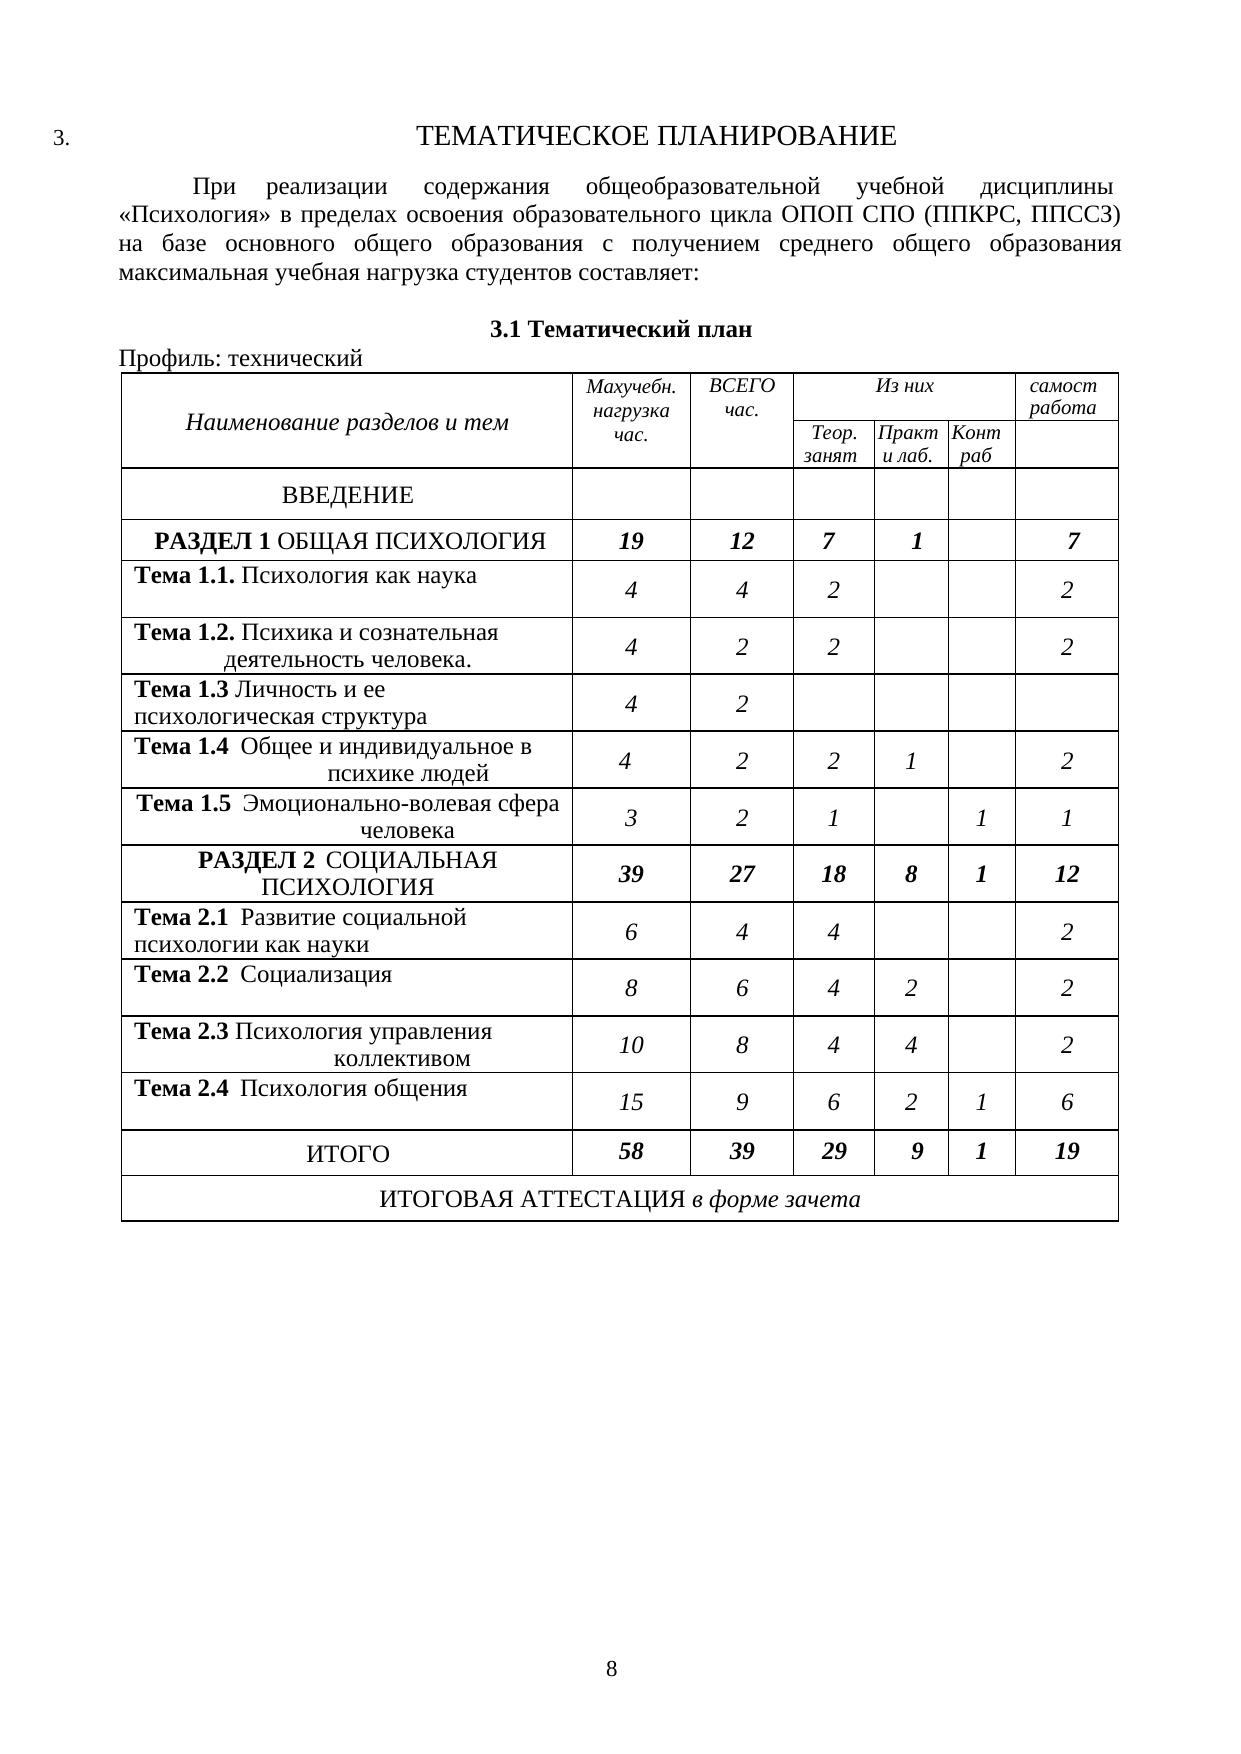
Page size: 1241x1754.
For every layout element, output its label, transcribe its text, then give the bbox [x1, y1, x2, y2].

table_cell [875, 469, 948, 518]
subtitle ТЕМАТИЧЕСКОЕ ПЛАНИРОВАНИЕ [53, 118, 1240, 152]
table_cell [875, 903, 948, 958]
table_cell [949, 1017, 1015, 1072]
table_cell Тема 1.3 Личность и ее психологическая структура [122, 675, 572, 730]
table_cell [875, 789, 948, 844]
table_cell Тема 2.3 Психология управления коллективом [122, 1017, 572, 1072]
table_cell 2 [1016, 732, 1118, 787]
table_cell [949, 960, 1015, 1015]
table_cell 1 [949, 789, 1015, 844]
table_cell 2 [1016, 618, 1118, 673]
table_cell Тема 1.4 Общее и индивидуальное в психике людей [122, 732, 572, 787]
table_cell 39 [691, 1131, 793, 1174]
table_cell 6 [794, 1073, 874, 1129]
table_cell [794, 469, 874, 518]
table_header Наименование разделов и тем [122, 374, 572, 467]
table_cell 4 [573, 618, 690, 673]
table_cell 4 [691, 903, 793, 958]
table_cell Тема 2.4 Психология общения [122, 1073, 572, 1129]
table_cell 39 [573, 846, 690, 901]
table_cell 6 [691, 960, 793, 1015]
table_header самост работа [1016, 374, 1118, 419]
table_cell 12 [691, 520, 793, 559]
table_cell 6 [1016, 1073, 1118, 1129]
table_header Из них [794, 374, 1015, 419]
table_cell 6 [573, 903, 690, 958]
table_cell 7 [794, 520, 874, 559]
table_cell 4 [691, 561, 793, 616]
table_cell 4 [875, 1017, 948, 1072]
table_cell 12 [1016, 846, 1118, 901]
table_cell 2 [691, 675, 793, 730]
table_cell РАЗДЕЛ 2 СОЦИАЛЬНАЯ ПСИХОЛОГИЯ [122, 846, 572, 901]
table_cell ИТОГО [122, 1131, 572, 1174]
table_cell Конт раб [949, 421, 1015, 467]
table_cell 4 [794, 1017, 874, 1072]
table_cell 2 [875, 1073, 948, 1129]
table_cell 2 [875, 960, 948, 1015]
table_cell 4 [573, 732, 690, 787]
table_header ВСЕГО час. [691, 374, 793, 467]
table_cell [875, 675, 948, 730]
table_cell Теор. занят [794, 421, 874, 467]
table_cell [691, 469, 793, 518]
table_cell 19 [1016, 1131, 1118, 1174]
table_cell 9 [691, 1073, 793, 1129]
table_cell 18 [794, 846, 874, 901]
table_cell 2 [691, 732, 793, 787]
table_cell 2 [1016, 960, 1118, 1015]
table_cell 1 [949, 1073, 1015, 1129]
table_cell 1 [794, 789, 874, 844]
table_cell 4 [794, 960, 874, 1015]
table_cell [949, 903, 1015, 958]
table_cell РАЗДЕЛ 1 ОБЩАЯ ПСИХОЛОГИЯ [122, 520, 572, 559]
table_cell ВВЕДЕНИЕ [122, 469, 572, 518]
table_cell 4 [573, 561, 690, 616]
table_cell Тема 1.2. Психика и сознательная деятельность человека. [122, 618, 572, 673]
table_cell 2 [794, 618, 874, 673]
subtitle Тематический план [490, 314, 1240, 343]
table_cell Тема 2.1 Развитие социальной психологии как науки [122, 903, 572, 958]
table_cell [875, 618, 948, 673]
table_cell 2 [794, 732, 874, 787]
table_cell [573, 469, 690, 518]
table_cell 1 [949, 1131, 1015, 1174]
table_cell 1 [949, 846, 1015, 901]
table_cell 58 [573, 1131, 690, 1174]
table_cell 2 [1016, 903, 1118, 958]
table_cell [794, 675, 874, 730]
table_cell 8 [573, 960, 690, 1015]
table_cell Тема 2.2 Социализация [122, 960, 572, 1015]
table_cell [949, 469, 1015, 518]
table_cell [949, 520, 1015, 559]
table_cell 1 [875, 520, 948, 559]
table_cell 1 [875, 732, 948, 787]
table_cell 9 [875, 1131, 948, 1174]
table_cell 2 [691, 789, 793, 844]
table_cell [1016, 421, 1118, 467]
table_cell Тема 1.5 Эмоционально-волевая сфера человека [122, 789, 572, 844]
table_cell 7 [1016, 520, 1118, 559]
table_cell [949, 675, 1015, 730]
table_cell ИТОГОВАЯ АТТЕСТАЦИЯ в форме зачета [122, 1176, 1118, 1220]
table_cell 2 [1016, 1017, 1118, 1072]
table_cell Тема 1.1. Психология как наука [122, 561, 572, 616]
table_cell [1016, 469, 1118, 518]
table_cell [1016, 675, 1118, 730]
table_cell 8 [875, 846, 948, 901]
table_cell 3 [573, 789, 690, 844]
table_cell 1 [1016, 789, 1118, 844]
table_cell 4 [794, 903, 874, 958]
text При реализации содержания общеобразовательной учебной дисциплины [192, 171, 1240, 199]
table_cell 4 [573, 675, 690, 730]
table_header Maxучебн. нагрузка час. [573, 374, 690, 467]
table_cell 2 [794, 561, 874, 616]
table_cell 29 [794, 1131, 874, 1174]
table_cell [949, 732, 1015, 787]
table_cell [875, 561, 948, 616]
table_cell 27 [691, 846, 793, 901]
table_cell Практ и лаб. [875, 421, 948, 467]
table_cell 15 [573, 1073, 690, 1129]
table_cell 2 [1016, 561, 1118, 616]
table_cell [949, 618, 1015, 673]
table_cell 2 [691, 618, 793, 673]
table_cell 19 [573, 520, 690, 559]
table_cell 8 [691, 1017, 793, 1072]
table_cell 10 [573, 1017, 690, 1072]
text «Психология» в пределах освоения образовательного цикла ОПОП СПО (ППКРС, ППССЗ) на базе основного общего образования с получением среднего общего образования максимальная учебная нагрузка студентов составляет: [118, 199, 1122, 286]
table_cell [949, 561, 1015, 616]
text Профиль: технический [118, 343, 518, 372]
